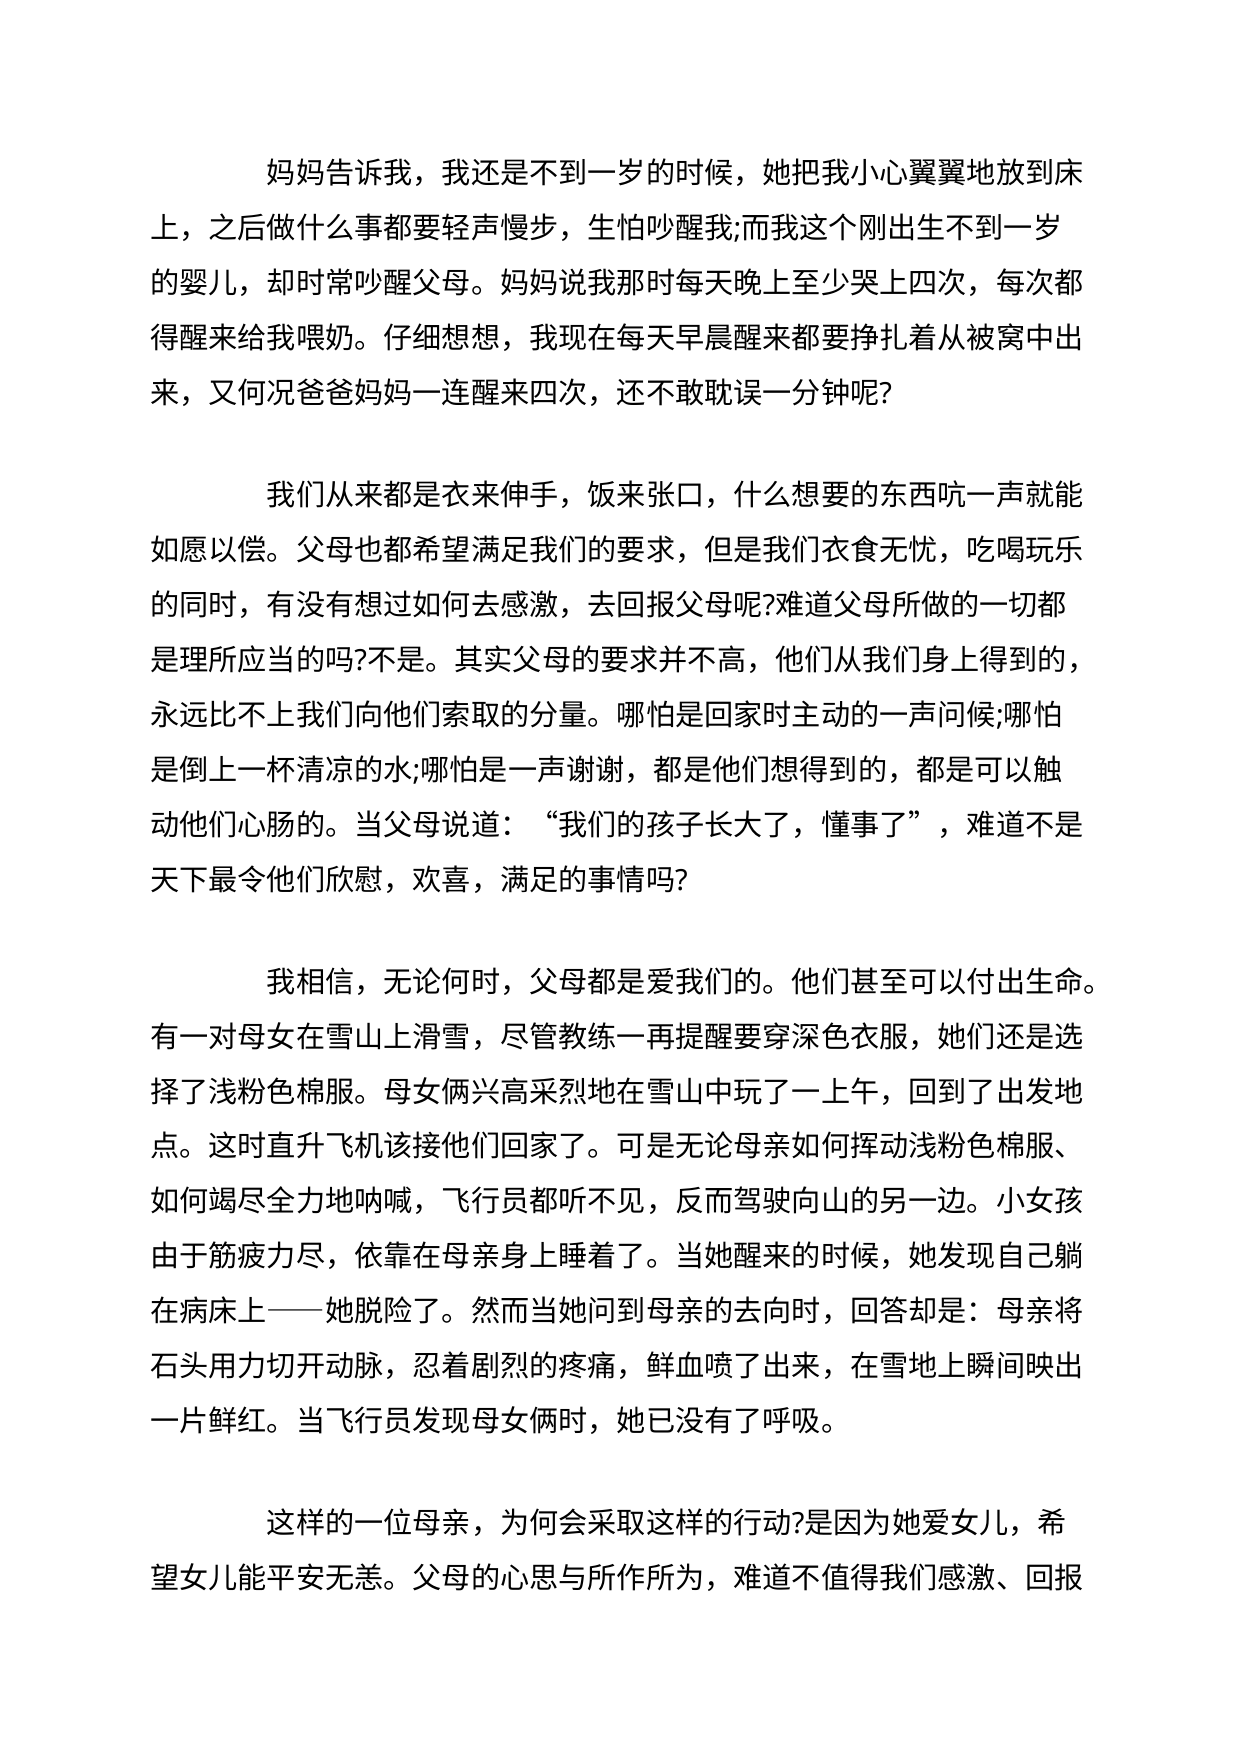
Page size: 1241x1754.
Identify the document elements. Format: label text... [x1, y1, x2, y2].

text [150, 1499, 1090, 1597]
text 我相信，无论何时，父母都是爱我们的。他们甚至可以付出生命。有一对母女在雪山上滑雪，尽管教练一再提醒要穿深色衣服，她们还是选择了浅粉色棉服。母女俩兴高采烈地在雪山中玩了一上午，回到了出发地点。这时直升飞机该接他们回家了。可是无论母亲如何挥动浅粉色棉服、如何竭尽全力地呐喊，飞行员都听不见，反而驾驶向山的另一边。小女孩由于筋疲力尽，依靠在母亲身上睡着了。当她醒来的时候，她发现自己躺在病床上——她脱险了。然而当她问到母亲的去向时，回答却是：母亲将石头用力切开动脉，忍着剧烈的疼痛，鲜血喷了出来，在雪地上瞬间映出一片鲜红。当飞行员发现母女俩时，她已没有了呼吸。 [150, 958, 1090, 1440]
text 我们从来都是衣来伸手，饭来张口，什么想要的东西吭一声就能如愿以偿。父母也都希望满足我们的要求，但是我们衣食无忧，吃喝玩乐的同时，有没有想过如何去感激，去回报父母呢?难道父母所做的一切都是理所应当的吗?不是。其实父母的要求并不高，他们从我们身上得到的，永远比不上我们向他们索取的分量。哪怕是回家时主动的一声问候;哪怕是倒上一杯清凉的水;哪怕是一声谢谢，都是他们想得到的，都是可以触动他们心肠的。当父母说道：“我们的孩子长大了，懂事了”，难道不是天下最令他们欣慰，欢喜，满足的事情吗? [150, 472, 1090, 899]
text 妈妈告诉我，我还是不到一岁的时候，她把我小心翼翼地放到床上，之后做什么事都要轻声慢步，生怕吵醒我;而我这个刚出生不到一岁的婴儿，却时常吵醒父母。妈妈说我那时每天晚上至少哭上四次，每次都得醒来给我喂奶。仔细想想，我现在每天早晨醒来都要挣扎着从被窝中出来，又何况爸爸妈妈一连醒来四次，还不敢耽误一分钟呢? [150, 150, 1090, 412]
